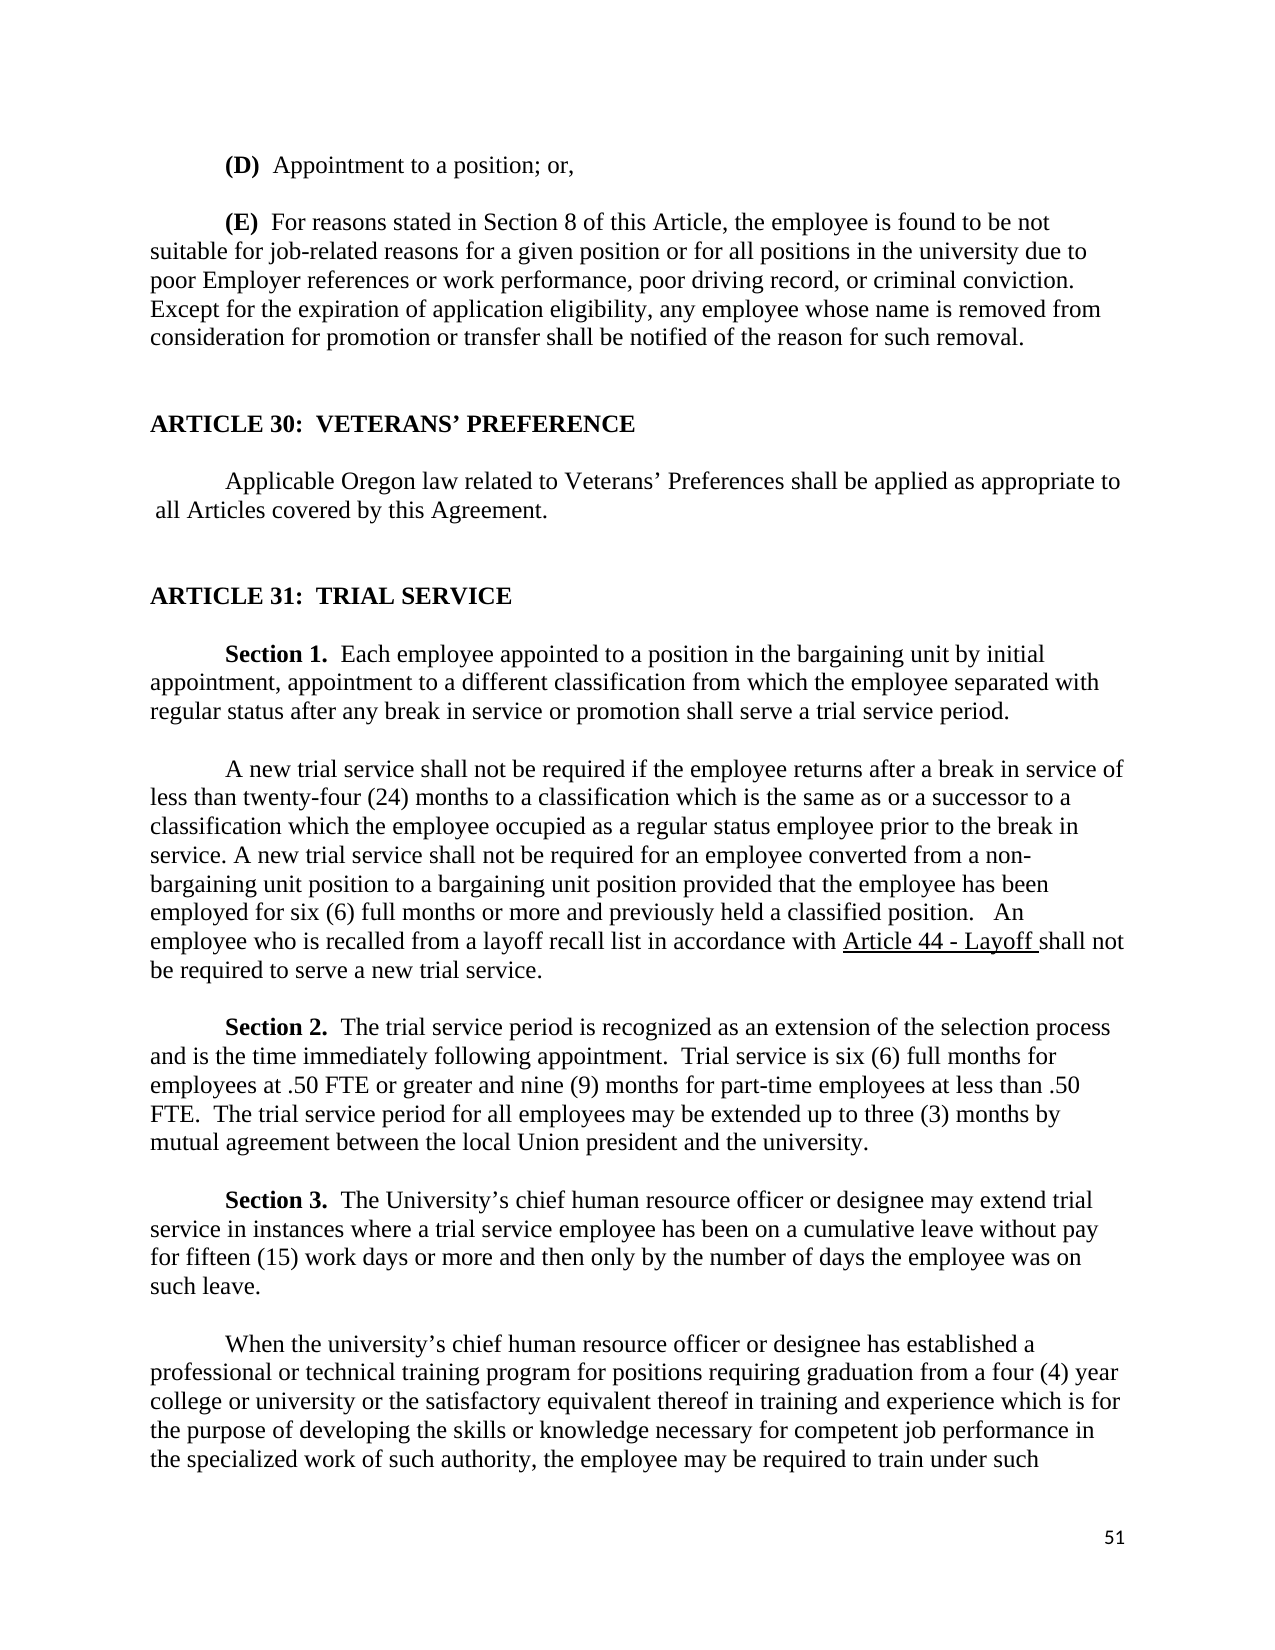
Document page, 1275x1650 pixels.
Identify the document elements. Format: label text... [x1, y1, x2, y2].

text ARTICLE 30: VETERANS’ PREFERENCE [150, 409, 1125, 437]
text ARTICLE 31: TRIAL SERVICE [150, 581, 1125, 610]
text Section 1. Each employee appointed to a position in the bargaining unit by initial appointment, appointment to a different classification from which the employee separated with regular status after any break in service or promotion shall serve a trial service period. [150, 639, 1125, 725]
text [150, 1329, 1125, 1472]
text (E) For reasons stated in Section 8 of this Article, the employee is found to be not suitable for job-related reasons for a given position or for all positions in the university due to poor Employer references or work performance, poor driving record, or criminal conviction. Except for the expiration of application eligibility, any employee whose name is removed from consideration for promotion or transfer shall be notified of the reason for such removal. [150, 207, 1125, 351]
text (D) Appointment to a position; or, [150, 150, 1125, 179]
text Section 2. The trial service period is recognized as an extension of the selection process and is the time immediately following appointment. Trial service is six (6) full months for employees at .50 FTE or greater and nine (9) months for part-time employees at less than .50 FTE. The trial service period for all employees may be extended up to three (3) months by mutual agreement between the local Union president and the university. [150, 1012, 1125, 1156]
text Applicable Oregon law related to Veterans’ Preferences shall be applied as appropriate to all Articles covered by this Agreement. [155, 466, 1125, 524]
text A new trial service shall not be required if the employee returns after a break in service of less than twenty-four (24) months to a classification which is the same as or a successor to a classification which the employee occupied as a regular status employee prior to the break in service. A new trial service shall not be required for an employee converted from a non-bargaining unit position to a bargaining unit position provided that the employee has been employed for six (6) full months or more and previously held a classified position. An employee who is recalled from a layoff recall list in accordance with Article 44 - Layoff shall not be required to serve a new trial service. [150, 754, 1125, 984]
text Section 3. The University’s chief human resource officer or designee may extend trial service in instances where a trial service employee has been on a cumulative leave without pay for fifteen (15) work days or more and then only by the number of days the employee was on such leave. [150, 1185, 1125, 1300]
